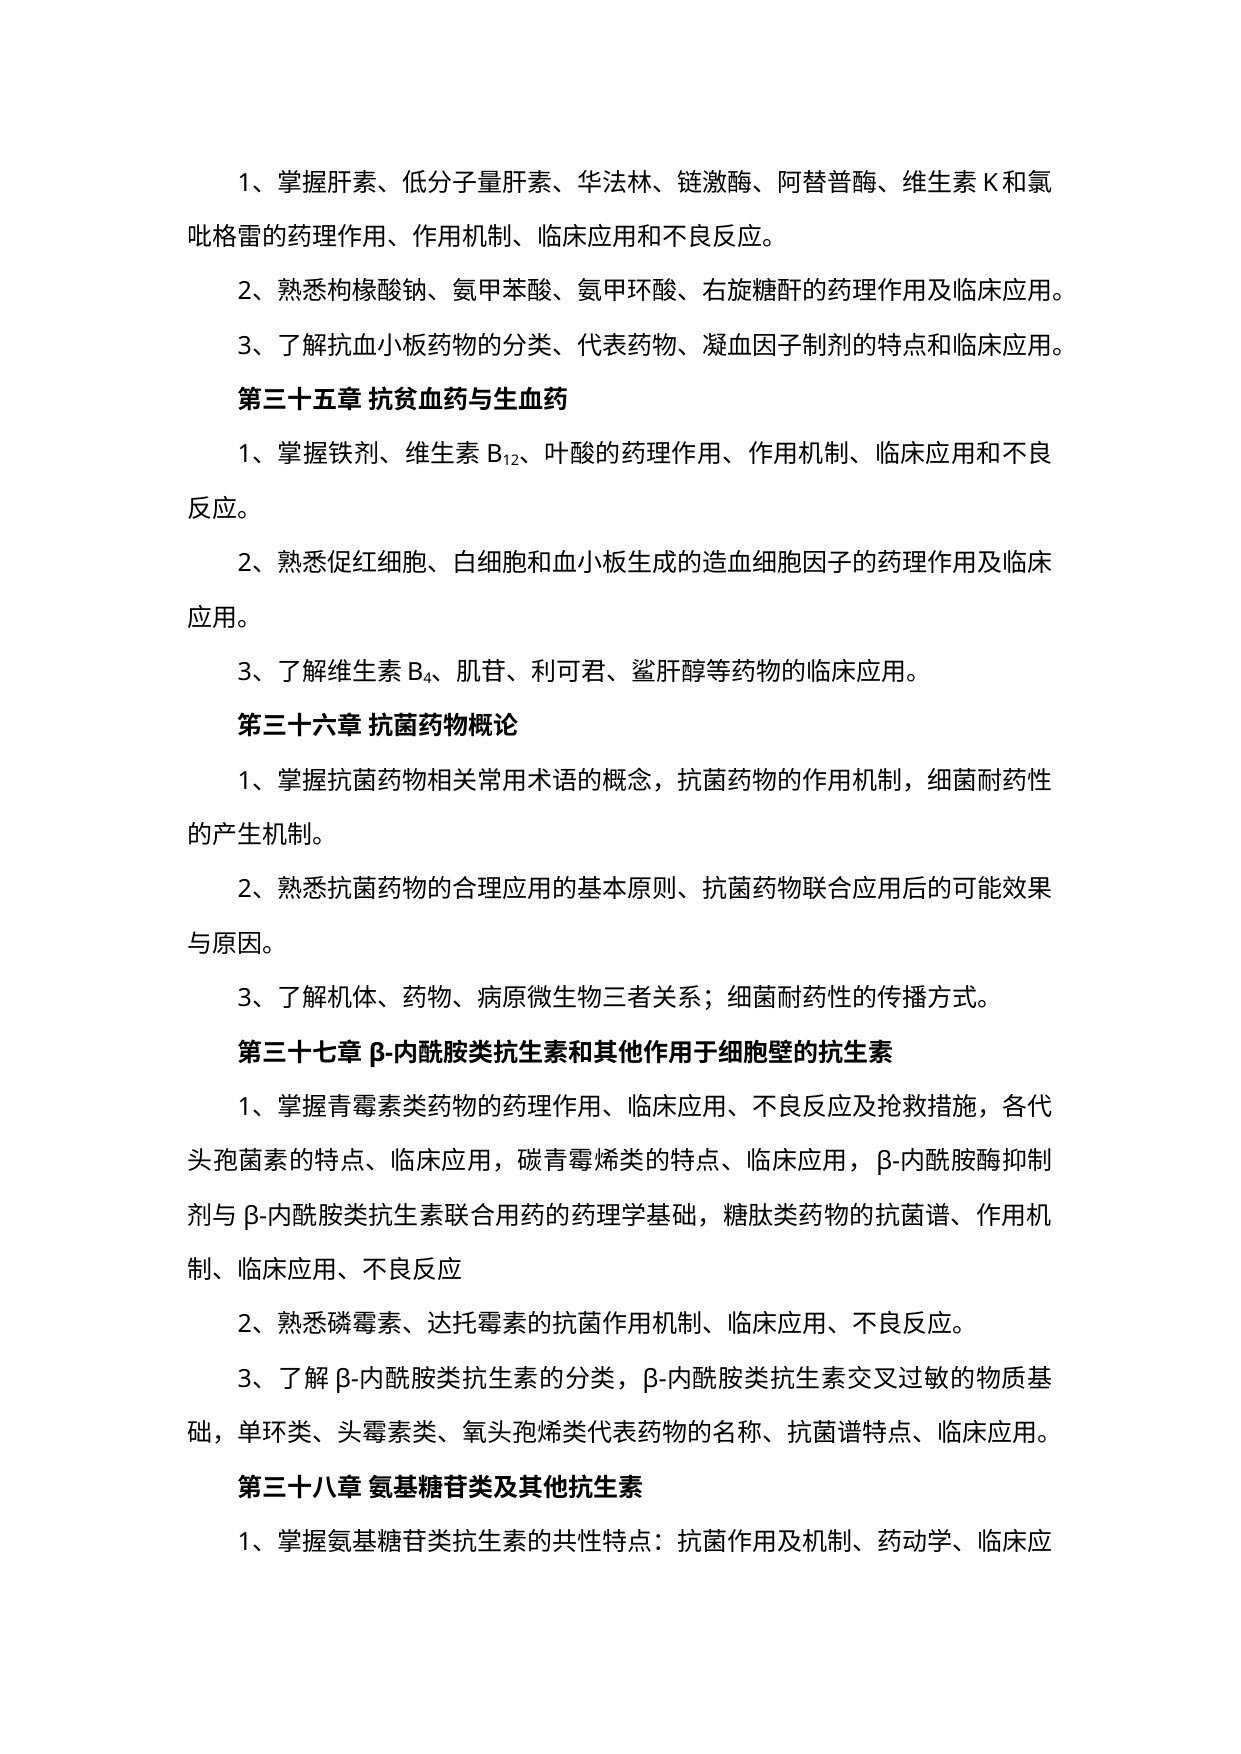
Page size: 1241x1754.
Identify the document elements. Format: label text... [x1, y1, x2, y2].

text 第三十五章 抗贫血药与生血药 [187, 379, 1053, 416]
text 1、掌握铁剂、维生素B12、叶酸的药理作用、作用机制、临床应用和不良反应。 [187, 434, 1053, 524]
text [187, 1521, 1053, 1558]
text 第三十七章 β-内酰胺类抗生素和其他作用于细胞壁的抗生素 [187, 1032, 1053, 1068]
text 1、掌握肝素、低分子量肝素、华法林、链激酶、阿替普酶、维生素K和氯吡格雷的药理作用、作用机制、临床应用和不良反应。 [187, 162, 1053, 253]
text 2、熟悉枸椽酸钠、氨甲苯酸、氨甲环酸、右旋糖酐的药理作用及临床应用。 [187, 271, 1053, 307]
text 笫三十六章 抗菌药物概论 [187, 706, 1053, 742]
text 3、了解机体、药物、病原微生物三者关系；细菌耐药性的传播方式。 [187, 978, 1053, 1014]
text 1、掌握抗菌药物相关常用术语的概念，抗菌药物的作用机制，细菌耐药性的产生机制。 [187, 760, 1053, 851]
text 3、了解维生素B4、肌苷、利可君、鲨肝醇等药物的临床应用。 [187, 651, 1053, 688]
text 3、了解β-内酰胺类抗生素的分类，β-内酰胺类抗生素交叉过敏的物质基础，单环类、头霉素类、氧头孢烯类代表药物的名称、抗菌谱特点、临床应用。 [187, 1358, 1053, 1449]
text 第三十八章 氨基糖苷类及其他抗生素 [187, 1467, 1053, 1503]
text 2、熟悉磷霉素、达托霉素的抗菌作用机制、临床应用、不良反应。 [187, 1304, 1053, 1340]
text 1、掌握青霉素类药物的药理作用、临床应用、不良反应及抢救措施，各代头孢菌素的特点、临床应用，碳青霉烯类的特点、临床应用，β-内酰胺酶抑制剂与β-内酰胺类抗生素联合用药的药理学基础，糖肽类药物的抗菌谱、作用机制、临床应用、不良反应 [187, 1086, 1053, 1286]
text 2、熟悉促红细胞、白细胞和血小板生成的造血细胞因子的药理作用及临床应用。 [187, 543, 1053, 633]
text 3、了解抗血小板药物的分类、代表药物、凝血因子制剂的特点和临床应用。 [187, 325, 1053, 361]
text 2、熟悉抗菌药物的合理应用的基本原则、抗菌药物联合应用后的可能效果与原因。 [187, 869, 1053, 959]
